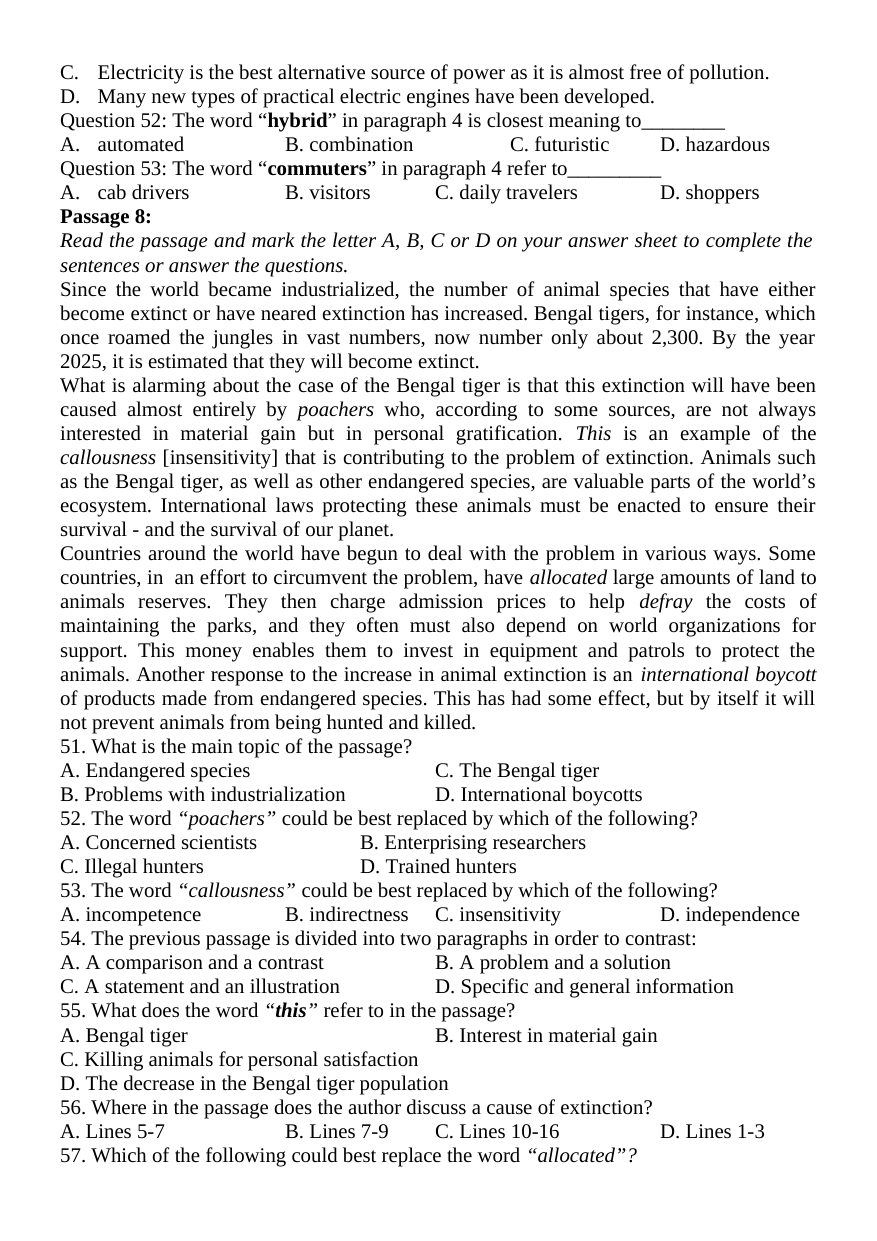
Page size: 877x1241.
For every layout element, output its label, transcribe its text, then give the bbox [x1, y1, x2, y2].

text Question 53: The word “commuters” in paragraph 4 refer to_________ [60, 156, 817, 180]
text B. Problems with industrialization D. International boycotts [60, 782, 817, 806]
text A. Bengal tiger B. Interest in material gain [60, 1022, 817, 1047]
text 55. What does the word “this” refer to in the passage? [60, 998, 817, 1022]
text A. Concerned scientists B. Enterprising researchers [60, 830, 817, 854]
text 56. Where in the passage does the author discuss a cause of extinction? [60, 1095, 817, 1119]
list automated B. combination C. futuristic D. hazardous [60, 132, 817, 156]
text A. incompetence B. indirectness C. insensitivity D. independence [60, 902, 817, 926]
text 51. What is the main topic of the passage? [60, 734, 817, 758]
text What is alarming about the case of the Bengal tiger is that this extinction will have been caused almost entirely by poachers who, according to some sources, are not always interested in material gain but in personal gratification. This is an example of the callousness [insensitivity] that is contributing to the problem of extinction. Animals such as the Bengal tiger, as well as other endangered species, are valuable parts of the world’s ecosystem. International laws protecting these animals must be enacted to ensure their survival - and the survival of our planet. [60, 373, 817, 541]
text Question 52: The word “hybrid” in paragraph 4 is closest meaning to________ [60, 108, 817, 132]
text Since the world became industrialized, the number of animal species that have either become extinct or have neared extinction has increased. Bengal tigers, for instance, which once roamed the jungles in vast numbers, now number only about 2,300. By the year 2025, it is estimated that they will become extinct. [60, 277, 817, 373]
text A. A comparison and a contrast B. A problem and a solution [60, 950, 817, 974]
text Read the passage and mark the letter A, B, C or D on your answer sheet to complete the sentences or answer the questions. [60, 228, 817, 277]
text C. Killing animals for personal satisfaction [60, 1047, 817, 1071]
text D. The decrease in the Bengal tiger population [60, 1071, 817, 1095]
text 52. The word “poachers” could be best replaced by which of the following? [60, 806, 817, 830]
list Many new types of practical electric engines have been developed. [60, 84, 817, 108]
text Countries around the world have begun to deal with the problem in various ways. Some countries, in an effort to circumvent the problem, have allocated large amounts of land to animals reserves. They then charge admission prices to help defray the costs of maintaining the parks, and they often must also depend on world organizations for support. This money enables them to invest in equipment and patrols to protect the animals. Another response to the increase in animal extinction is an international boycott of products made from endangered species. This has had some effect, but by itself it will not prevent animals from being hunted and killed. [60, 541, 817, 734]
text C. Illegal hunters D. Trained hunters [60, 854, 817, 878]
text A. Endangered species C. The Bengal tiger [60, 758, 817, 782]
text Passage 8: [60, 204, 817, 228]
text 53. The word “callousness” could be best replaced by which of the following? [60, 878, 817, 902]
text 57. Which of the following could best replace the word “allocated”? [60, 1143, 817, 1167]
list cab drivers B. visitors C. daily travelers D. shoppers [60, 180, 817, 204]
text C. A statement and an illustration D. Specific and general information [60, 974, 817, 998]
text A. Lines 5-7 B. Lines 7-9 C. Lines 10-16 D. Lines 1-3 [60, 1119, 817, 1143]
list Electricity is the best alternative source of power as it is almost free of pollution. [60, 60, 817, 84]
text 54. The previous passage is divided into two paragraphs in order to contrast: [60, 926, 817, 950]
